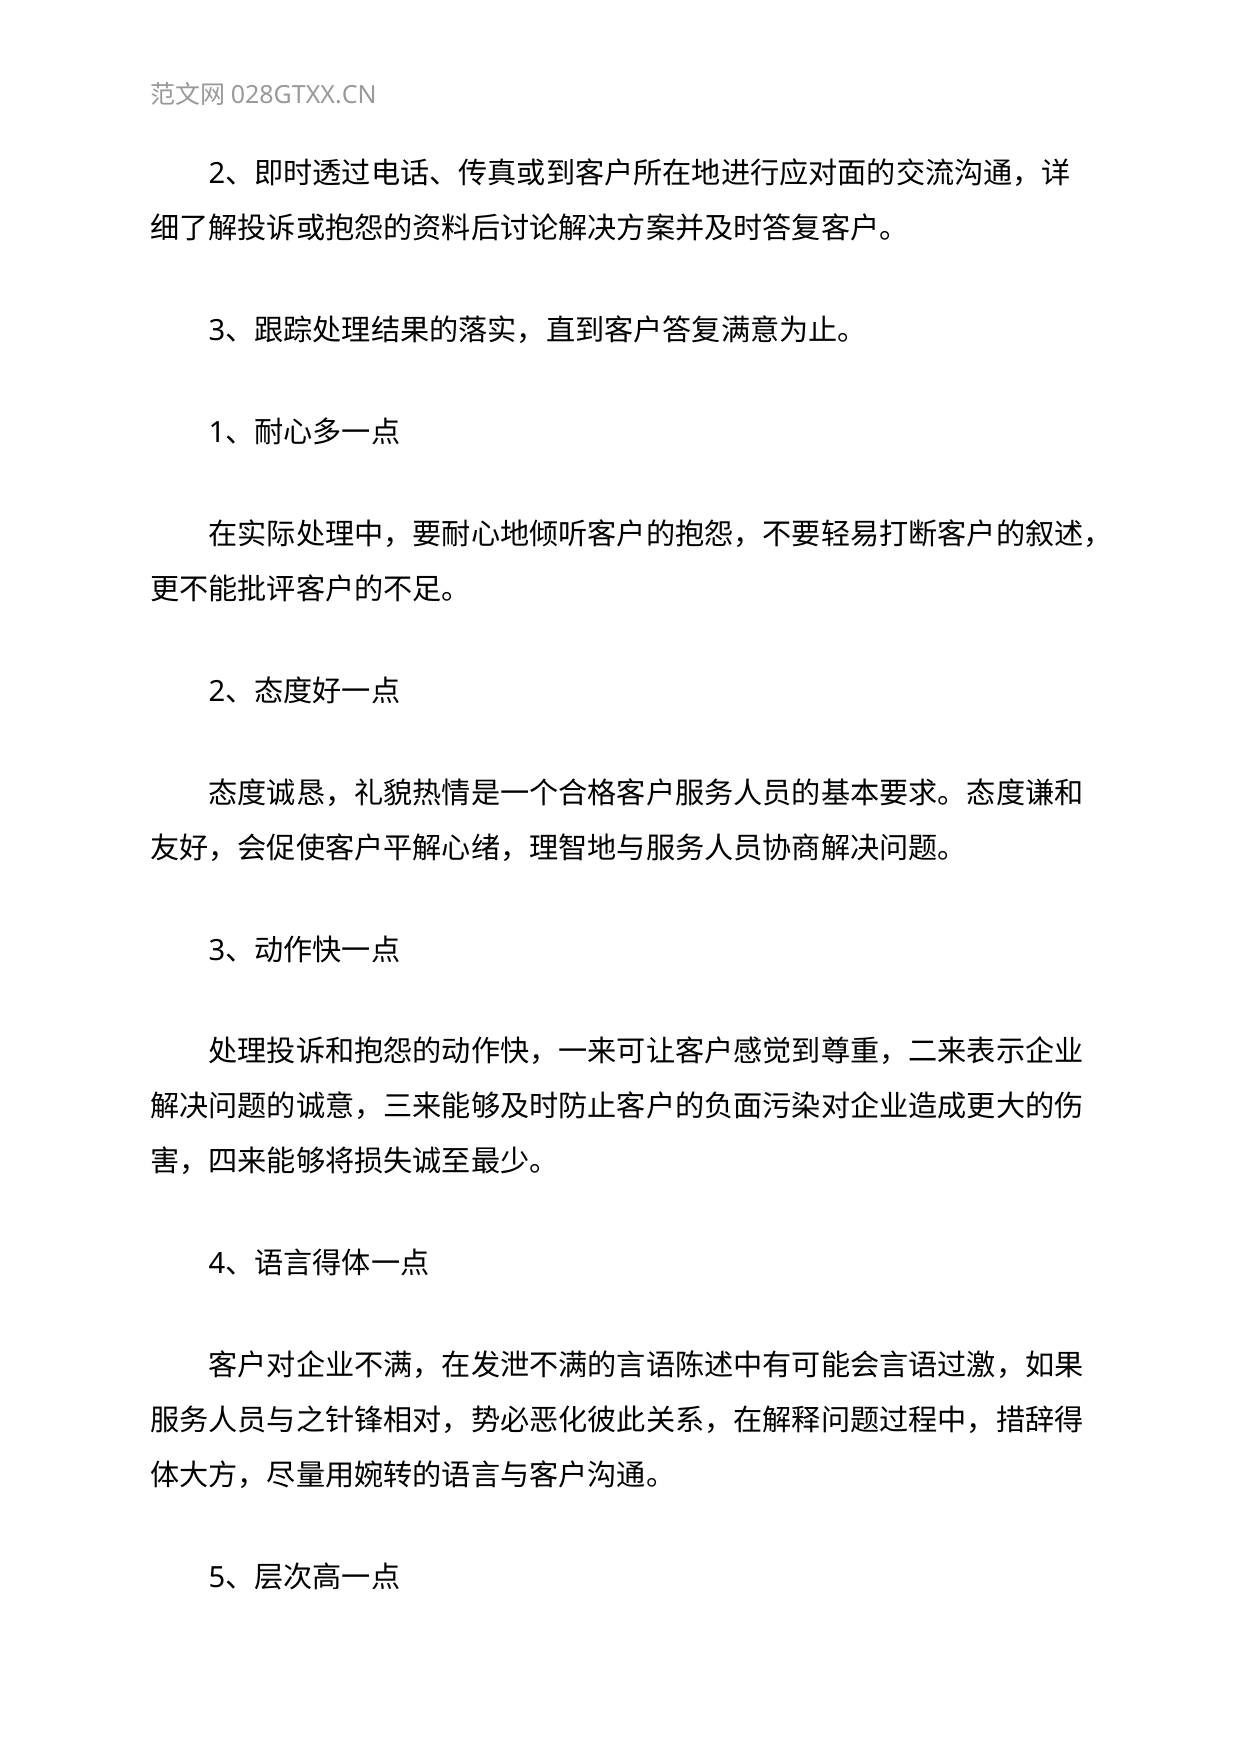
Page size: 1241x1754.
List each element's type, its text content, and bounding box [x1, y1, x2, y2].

text 4、语言得体一点 [150, 1239, 1090, 1282]
text 客户对企业不满，在发泄不满的言语陈述中有可能会言语过激，如果服务人员与之针锋相对，势必恶化彼此关系，在解释问题过程中，措辞得体大方，尽量用婉转的语言与客户沟通。 [150, 1342, 1090, 1494]
text 在实际处理中，要耐心地倾听客户的抱怨，不要轻易打断客户的叙述，更不能批评客户的不足。 [150, 511, 1090, 608]
text 处理投诉和抱怨的动作快，一来可让客户感觉到尊重，二来表示企业解决问题的诚意，三来能够及时防止客户的负面污染对企业造成更大的伤害，四来能够将损失诚至最少。 [150, 1028, 1090, 1180]
text 2、即时透过电话、传真或到客户所在地进行应对面的交流沟通，详细了解投诉或抱怨的资料后讨论解决方案并及时答复客户。 [150, 150, 1090, 247]
text 态度诚恳，礼貌热情是一个合格客户服务人员的基本要求。态度谦和友好，会促使客户平解心绪，理智地与服务人员协商解决问题。 [150, 769, 1090, 867]
text 2、态度好一点 [150, 667, 1090, 710]
text 3、跟踪处理结果的落实，直到客户答复满意为止。 [150, 307, 1090, 349]
text 1、耐心多一点 [150, 409, 1090, 451]
text 5、层次高一点 [150, 1553, 1090, 1596]
text 3、动作快一点 [150, 926, 1090, 968]
